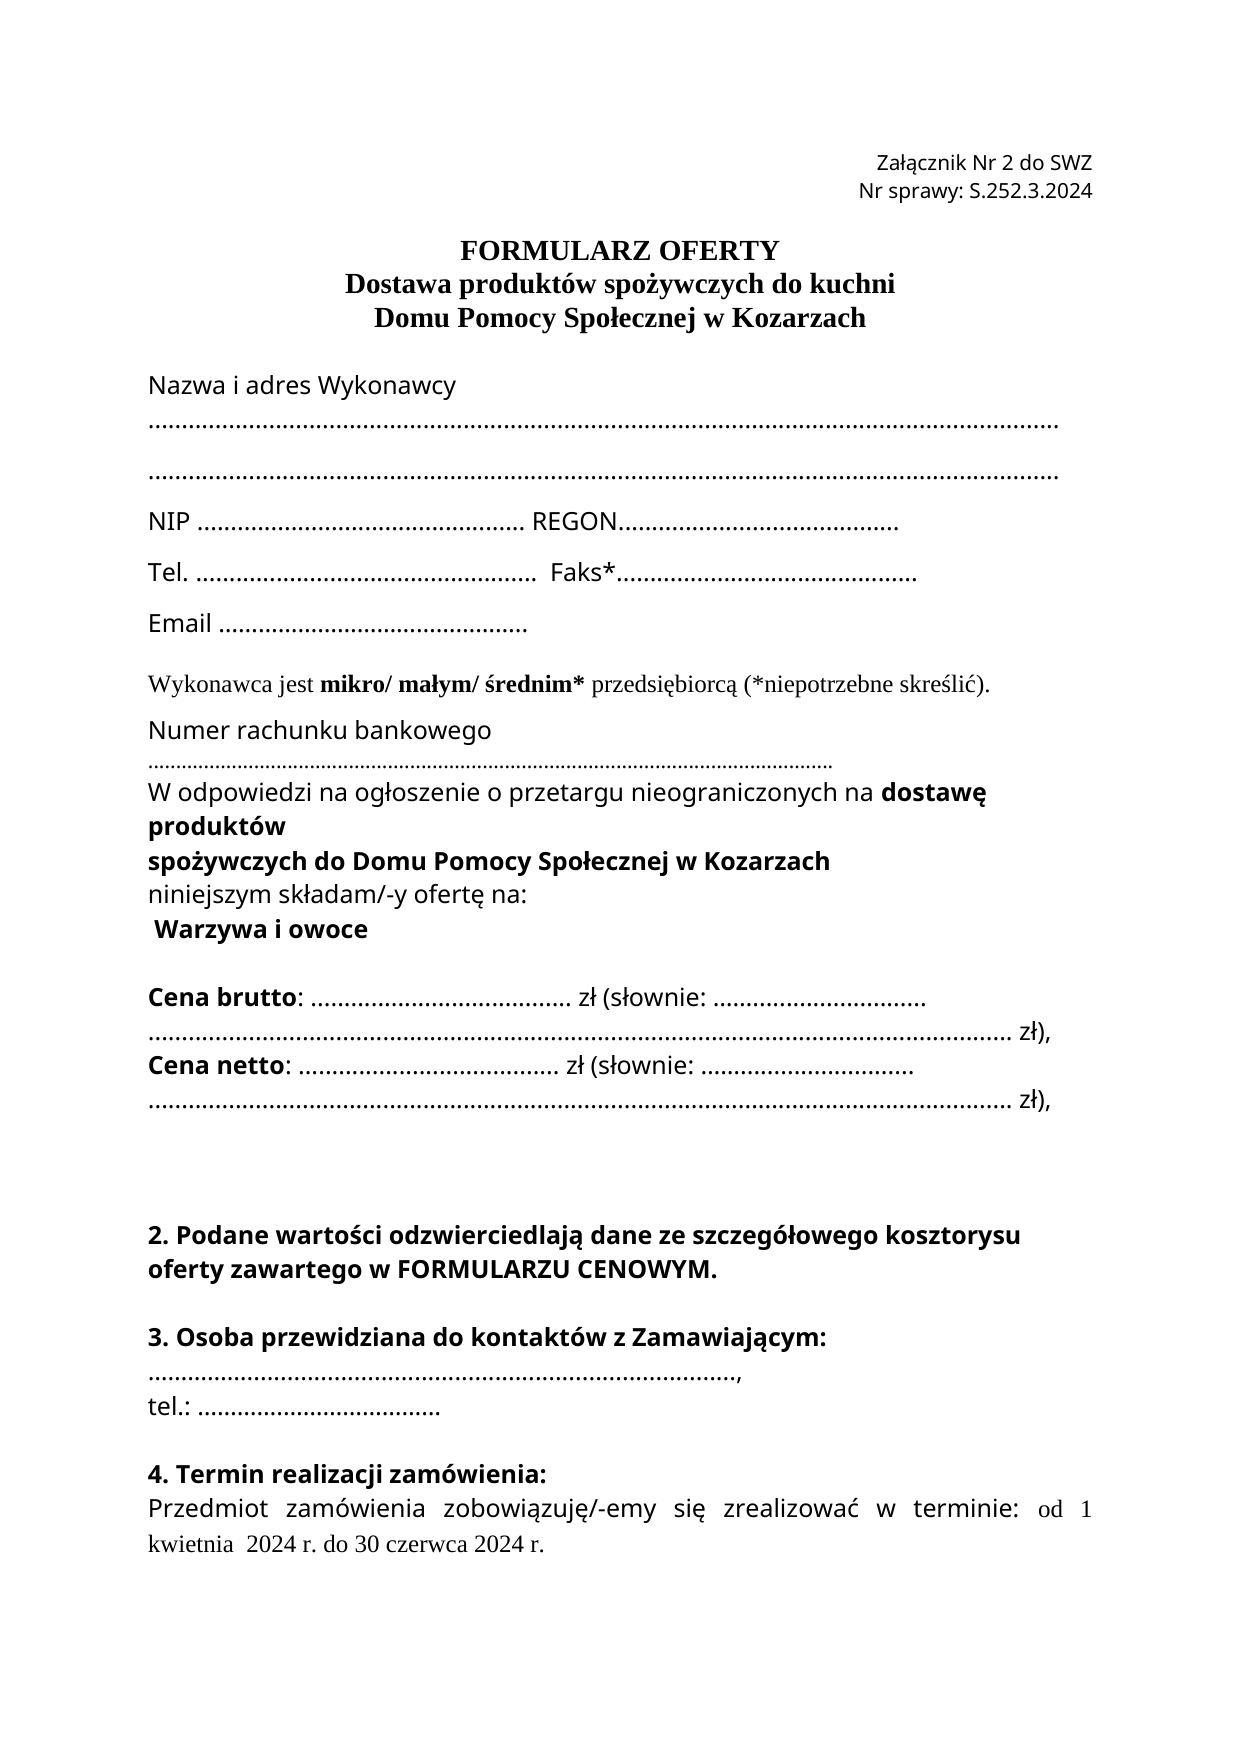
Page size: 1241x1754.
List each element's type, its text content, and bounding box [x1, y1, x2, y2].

text NIP ................................................. REGON.......................................... [148, 504, 1093, 538]
text Załącznik Nr 2 do SWZ [148, 148, 1093, 176]
text Dostawa produktów spożywczych do kuchni [148, 266, 1093, 300]
text ........................................................................................................................................ [148, 402, 1093, 436]
text tel.: ………….…………………… [148, 1388, 1093, 1422]
text Cena netto: ....................................... zł (słownie: …….......................... [148, 1047, 1093, 1082]
text FORMULARZ OFERTY [148, 233, 1093, 266]
text spożywczych do Domu Pomocy Społecznej w Kozarzach [148, 843, 1093, 877]
text Email ……………………………………….. [148, 606, 1093, 640]
text Domu Pomocy Społecznej w Kozarzach [148, 300, 1093, 333]
text 4. Termin realizacji zamówienia: [148, 1456, 1093, 1490]
text ................................................................................................................................. zł), [148, 1082, 1093, 1116]
text Nr sprawy: S.252.3.2024 [148, 176, 1093, 204]
text ................................................................................................................................. zł), [148, 1013, 1093, 1047]
text Numer rachunku bankowego ........................................................................................................................... [148, 712, 1093, 775]
text Cena brutto: ....................................... zł (słownie: …….......................... [148, 979, 1093, 1013]
text 3. Osoba przewidziana do kontaktów z Zamawiającym: [148, 1320, 1093, 1354]
text ........................................................................................................................................ [148, 453, 1093, 487]
text niniejszym składam/-y ofertę na: [148, 877, 1093, 911]
text Wykonawca jest mikro/ małym/ średnim* przedsiębiorcą (*niepotrzebne skreślić). [148, 669, 1093, 698]
text Warzywa i owoce [148, 911, 1093, 945]
text 2. Podane wartości odzwierciedlają dane ze szczegółowego kosztorysu oferty zawartego w FORMULARZU CENOWYM. [148, 1218, 1093, 1286]
text W odpowiedzi na ogłoszenie o przetargu nieograniczonych na dostawę produktów [148, 775, 1093, 843]
text ……………........................................................................., [148, 1354, 1093, 1388]
text Tel. ................................................... Faks*............................................. [148, 555, 1093, 589]
text Przedmiot zamówienia zobowiązuję/-emy się zrealizować w terminie: od 1 kwietnia 2024 r. do 30 czerwca 2024 r. [148, 1490, 1093, 1557]
text Nazwa i adres Wykonawcy [148, 368, 1093, 402]
